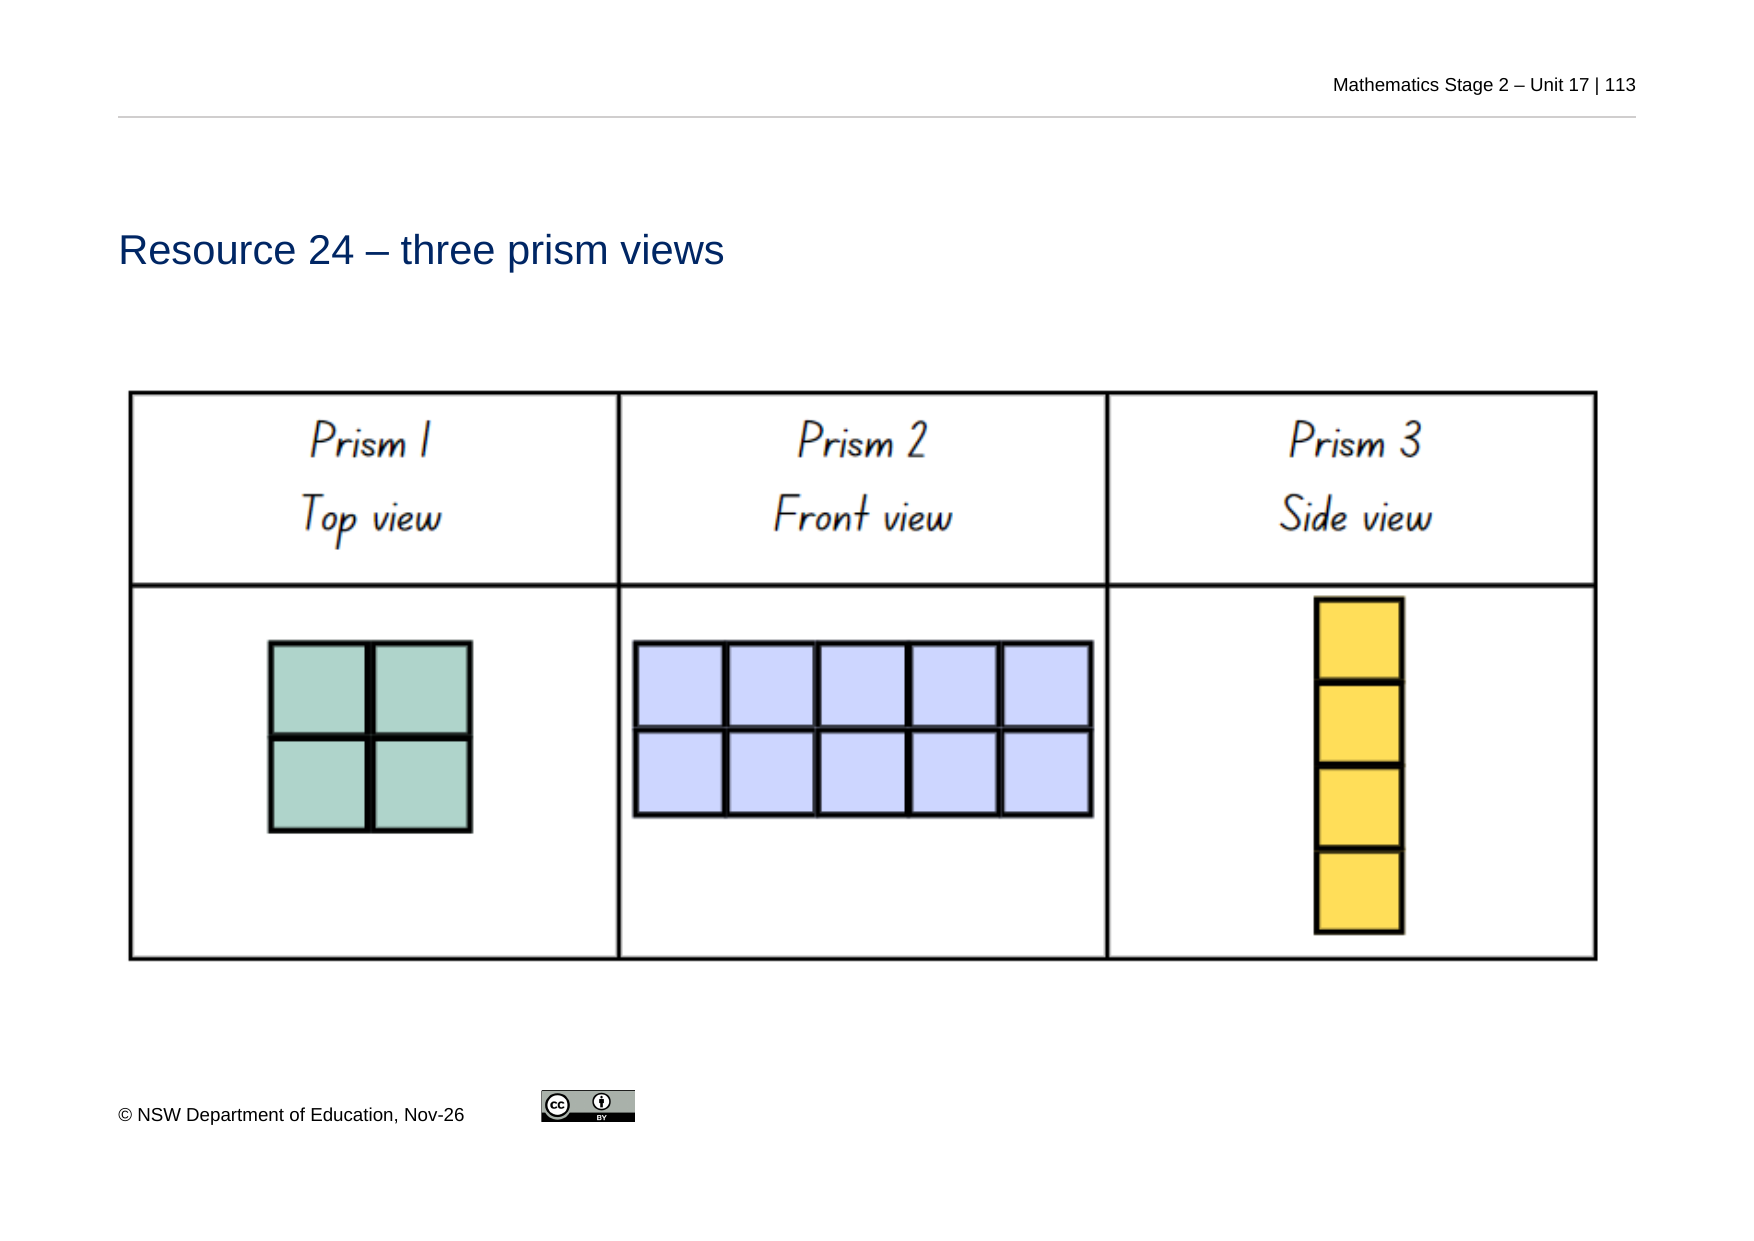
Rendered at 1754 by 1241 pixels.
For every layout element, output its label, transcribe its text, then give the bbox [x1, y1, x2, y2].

subtitle Resource 24 – three prism views [118, 225, 1636, 273]
picture [118, 334, 1633, 1013]
picture [541, 1090, 635, 1122]
